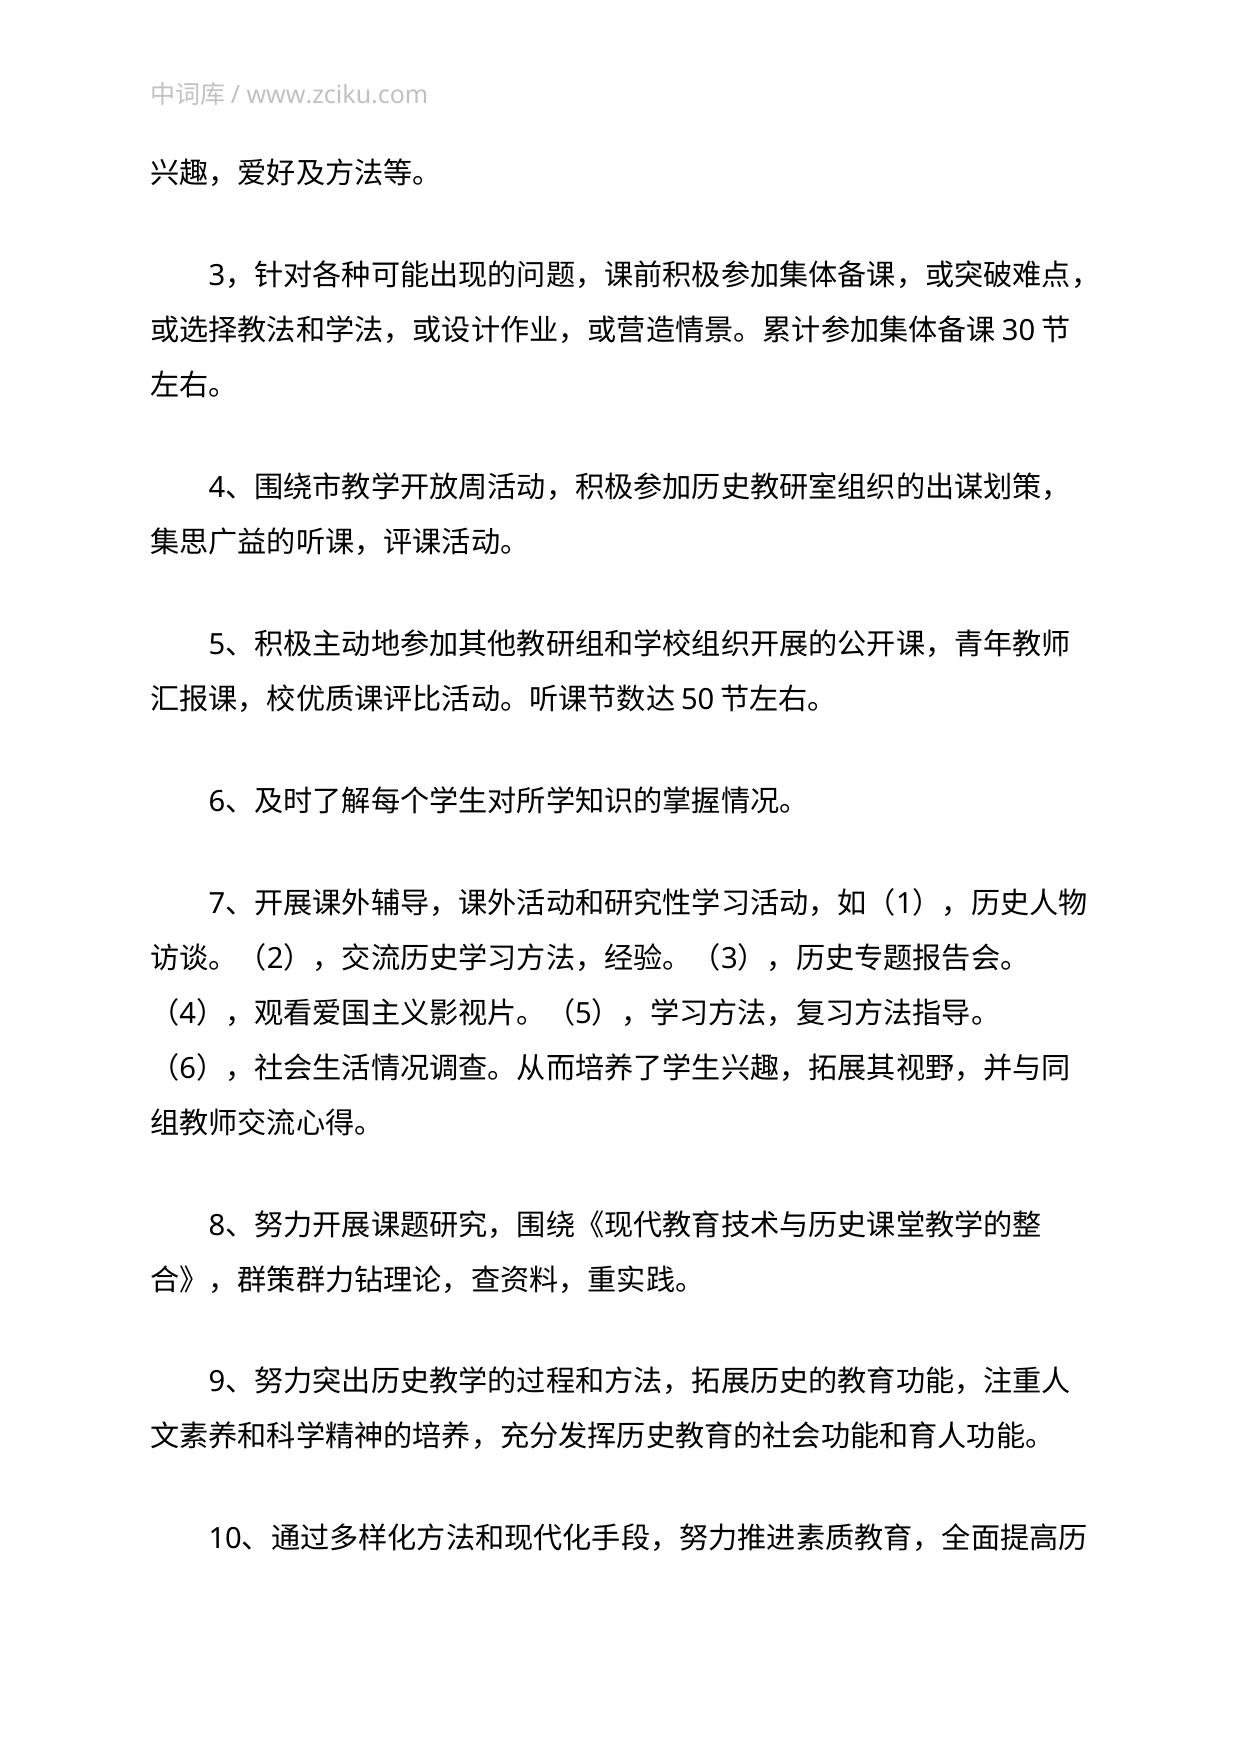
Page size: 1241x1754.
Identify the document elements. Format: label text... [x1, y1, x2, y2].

text 7、开展课外辅导，课外活动和研究性学习活动，如（1），历史人物访谈。（2），交流历史学习方法，经验。（3），历史专题报告会。（4），观看爱国主义影视片。（5），学习方法，复习方法指导。（6），社会生活情况调查。从而培养了学生兴趣，拓展其视野，并与同组教师交流心得。 [150, 879, 1090, 1142]
text 5、积极主动地参加其他教研组和学校组织开展的公开课，青年教师汇报课，校优质课评比活动。听课节数达50节左右。 [150, 620, 1090, 718]
text 6、及时了解每个学生对所学知识的掌握情况。 [150, 777, 1090, 820]
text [150, 150, 1090, 192]
text 4、围绕市教学开放周活动，积极参加历史教研室组织的出谋划策，集思广益的听课，评课活动。 [150, 463, 1090, 561]
text 8、努力开展课题研究，围绕《现代教育技术与历史课堂教学的整合》，群策群力钻理论，查资料，重实践。 [150, 1201, 1090, 1298]
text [150, 1514, 1090, 1557]
text 3，针对各种可能出现的问题，课前积极参加集体备课，或突破难点，或选择教法和学法，或设计作业，或营造情景。累计参加集体备课30节左右。 [150, 252, 1090, 404]
text 9、努力突出历史教学的过程和方法，拓展历史的教育功能，注重人文素养和科学精神的培养，充分发挥历史教育的社会功能和育人功能。 [150, 1358, 1090, 1455]
